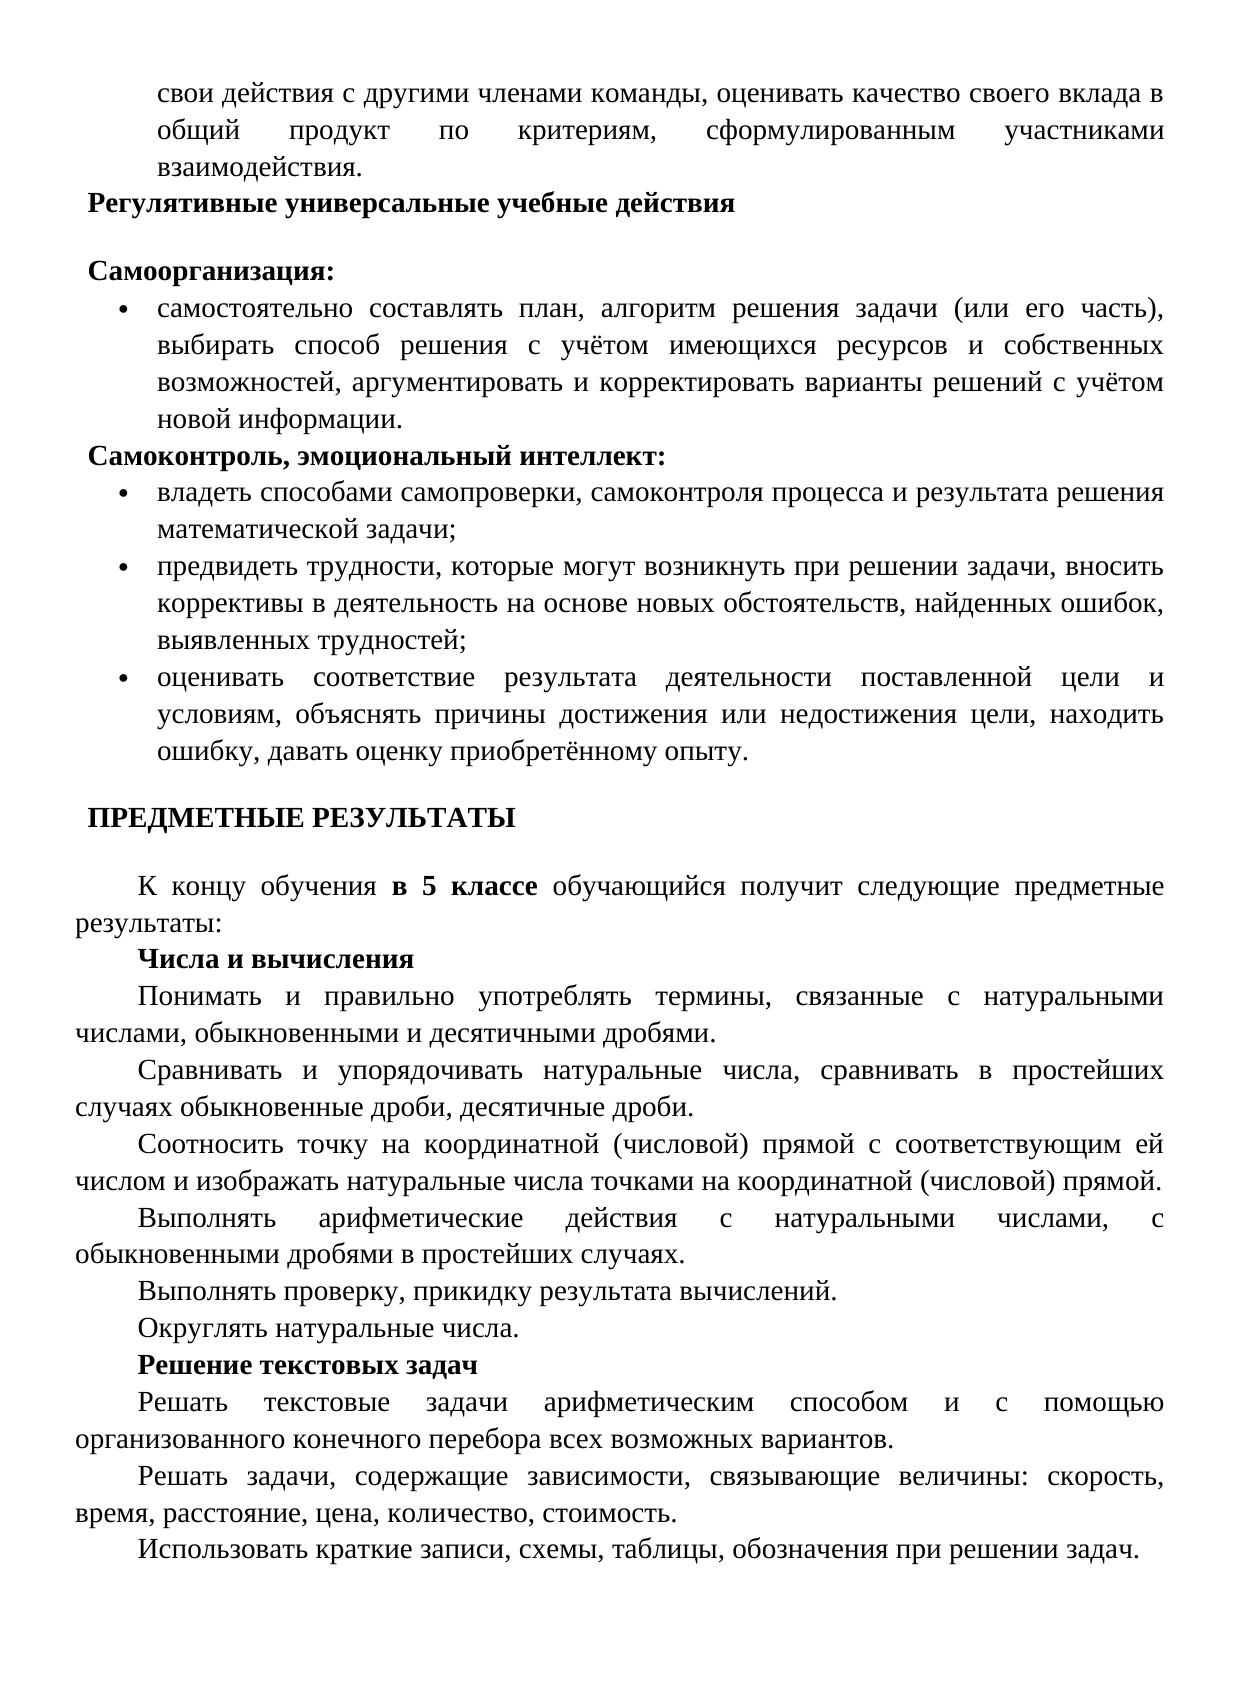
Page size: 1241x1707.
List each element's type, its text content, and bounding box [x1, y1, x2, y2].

text Решение текстовых задач [75, 1347, 1165, 1381]
text Решать задачи, содержащие зависимости, связывающие величины: скорость, время, расстояние, цена, количество, стоимость. [75, 1458, 1165, 1528]
text Понимать и правильно употреблять термины, связанные с натуральными числами, обыкновенными и десятичными дробями. [75, 978, 1165, 1049]
text Самоконтроль, эмоциональный интеллект: [87, 438, 1165, 471]
text Числа и вычисления [75, 942, 1165, 975]
list предвидеть трудности, которые могут возникнуть при решении задачи, вносить коррективы в деятельность на основе новых обстоятельств, найденных ошибок, выявленных трудностей; [119, 548, 1165, 656]
list самостоятельно составлять план, алгоритм решения задачи (или его часть), выбирать способ решения с учётом имеющихся ресурсов и собственных возможностей, аргументировать и корректировать варианты решений с учётом новой информации. [119, 290, 1165, 434]
text Выполнять проверку, прикидку результата вычислений. [75, 1273, 1165, 1307]
list владеть способами самопроверки, самоконтроля процесса и результата решения математической задачи; [119, 474, 1165, 545]
text Самоорганизация: [87, 253, 1165, 287]
text ПРЕДМЕТНЫЕ РЕЗУЛЬТАТЫ [87, 800, 1165, 834]
text Использовать краткие записи, схемы, таблицы, обозначения при решении задач. [75, 1532, 1165, 1565]
text Сравнивать и упорядочивать натуральные числа, сравнивать в простейших случаях обыкновенные дроби, десятичные дроби. [75, 1052, 1165, 1123]
text Регулятивные универсальные учебные действия [87, 186, 1165, 219]
text Округлять натуральные числа. [75, 1310, 1165, 1344]
text К концу обучения в 5 классе обучающийся получит следующие предметные результаты: [75, 868, 1165, 938]
list оценивать соответствие результата деятельности поставленной цели и условиям, объяснять причины достижения или недостижения цели, находить ошибку, давать оценку приобретённому опыту. [119, 659, 1165, 766]
text Выполнять арифметические действия с натуральными числами, с обыкновенными дробями в простейших случаях. [75, 1200, 1165, 1270]
text Соотносить точку на координатной (числовой) прямой с соответствующим ей числом и изображать натуральные числа точками на координатной (числовой) прямой. [75, 1126, 1165, 1196]
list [119, 75, 1165, 182]
text Решать текстовые задачи арифметическим способом и с помощью организованного конечного перебора всех возможных вариантов. [75, 1384, 1165, 1454]
